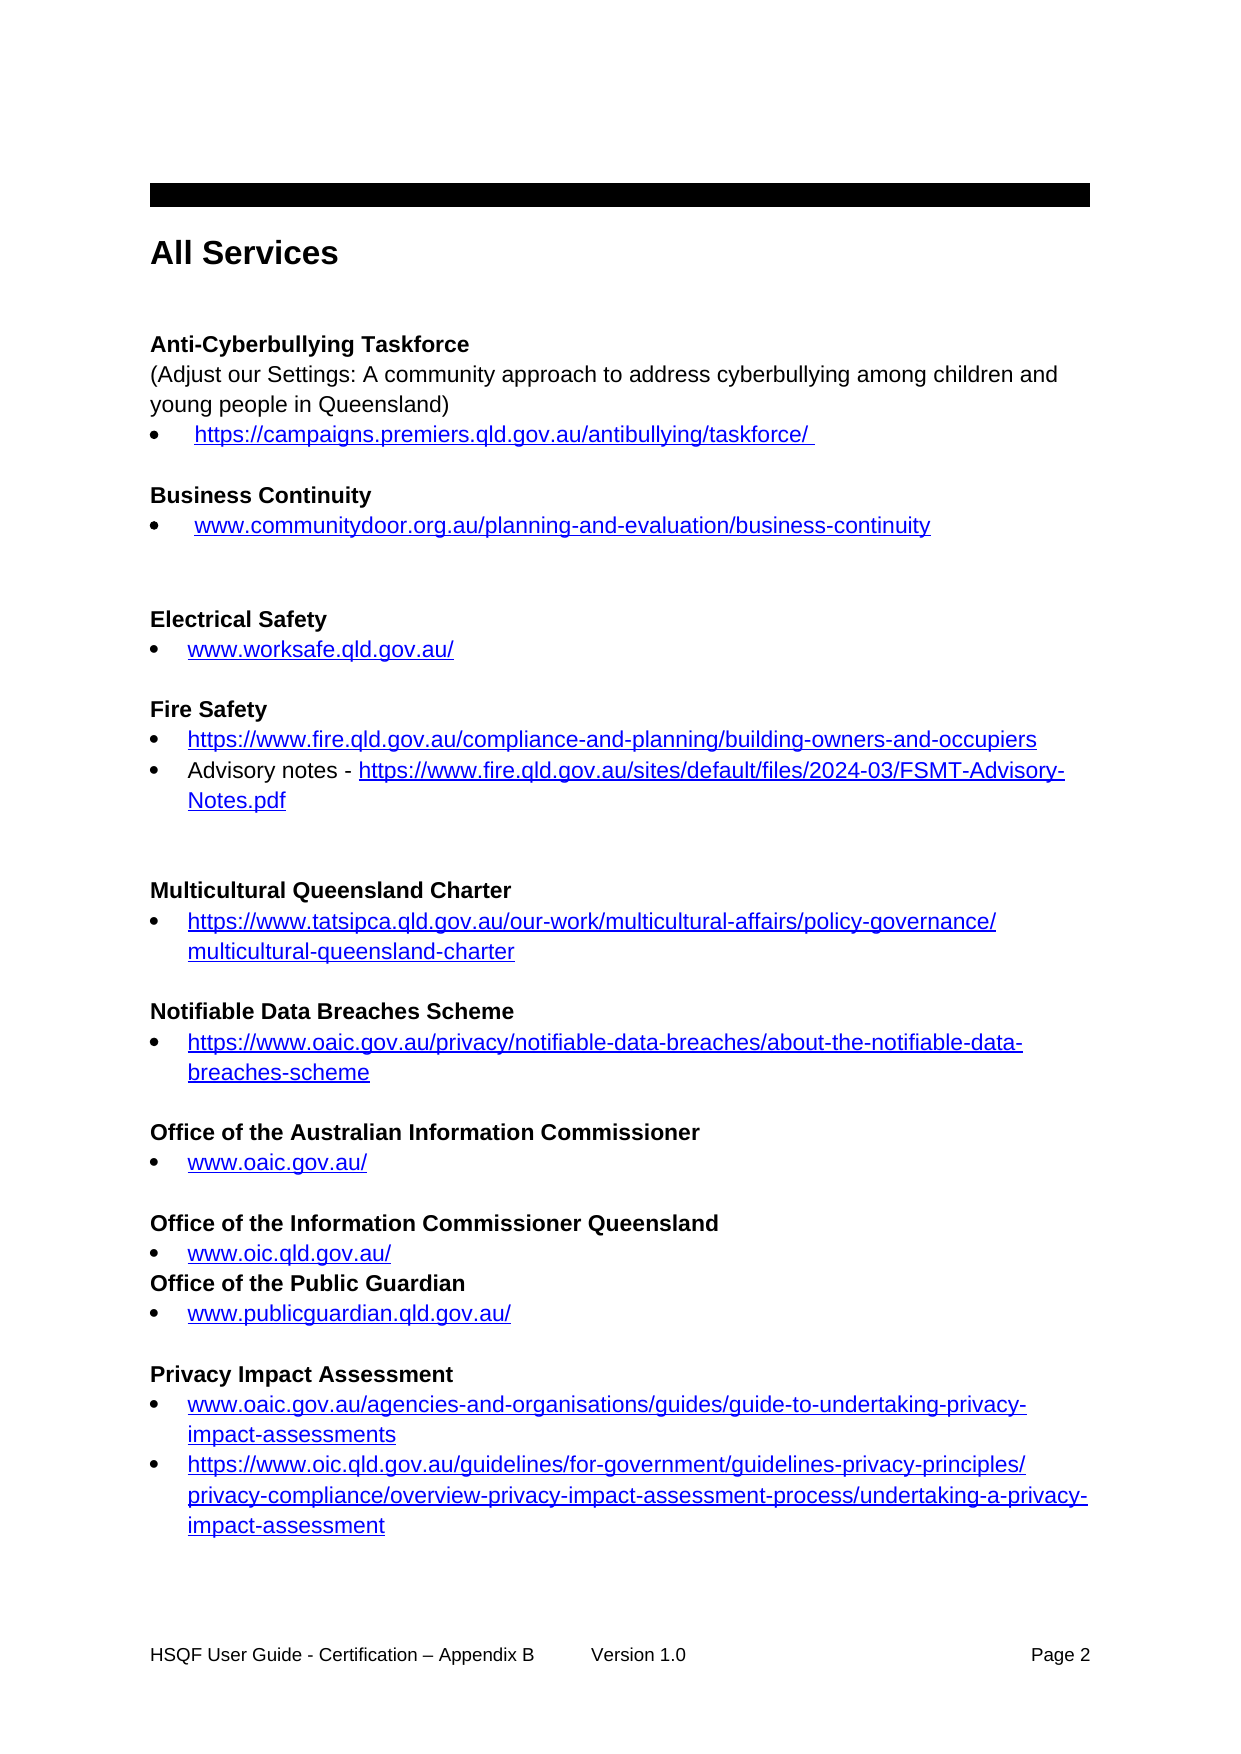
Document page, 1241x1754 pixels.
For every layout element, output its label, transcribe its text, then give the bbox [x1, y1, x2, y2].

table_header [151, 184, 1089, 206]
list https://campaigns.premiers.qld.gov.au/antibullying/taskforce/ [150, 421, 1090, 448]
text Electrical Safety [150, 606, 1090, 632]
list Advisory notes - https://www.fire.qld.gov.au/sites/default/files/2024-03/FSMT-Advisory-Notes.pdf [150, 757, 1090, 813]
list www.publicguardian.qld.gov.au/ [150, 1300, 1090, 1327]
text Privacy Impact Assessment [150, 1361, 1090, 1387]
text Multicultural Queensland Charter [150, 877, 1090, 904]
list https://www.fire.qld.gov.au/compliance-and-planning/building-owners-and-occupiers [150, 726, 1090, 753]
list https://www.oaic.gov.au/privacy/notifiable-data-breaches/about-the-notifiable-data-breaches-scheme [150, 1028, 1090, 1085]
text Office of the Information Commissioner Queensland [150, 1210, 1090, 1236]
text Fire Safety [150, 696, 1090, 722]
text Anti-Cyberbullying Taskforce (Adjust our Settings: A community approach to address cyberbullying among children and young people in Queensland) [150, 331, 1090, 418]
text Office of the Australian Information Commissioner [150, 1119, 1090, 1145]
list https://www.oic.qld.gov.au/guidelines/for-government/guidelines-privacy-principles/privacy-compliance/overview-privacy-impact-assessment-process/undertaking-a-privacy-impact-assessment [150, 1451, 1090, 1538]
list https://www.tatsipca.qld.gov.au/our-work/multicultural-affairs/policy-governance/multicultural-queensland-charter [150, 908, 1090, 964]
text Business Continuity [150, 482, 1090, 508]
list www.communitydoor.org.au/planning-and-evaluation/business-continuity [150, 512, 1090, 538]
list www.oaic.gov.au/ [150, 1149, 1090, 1176]
text Notifiable Data Breaches Scheme [150, 998, 1090, 1024]
list www.worksafe.qld.gov.au/ [150, 636, 1090, 662]
list www.oaic.gov.au/agencies-and-organisations/guides/guide-to-undertaking-privacy-impact-assessments [150, 1391, 1090, 1447]
subtitle All Services [150, 233, 1090, 324]
text Office of the Public Guardian [150, 1270, 1090, 1296]
list www.oic.qld.gov.au/ [150, 1240, 1090, 1266]
